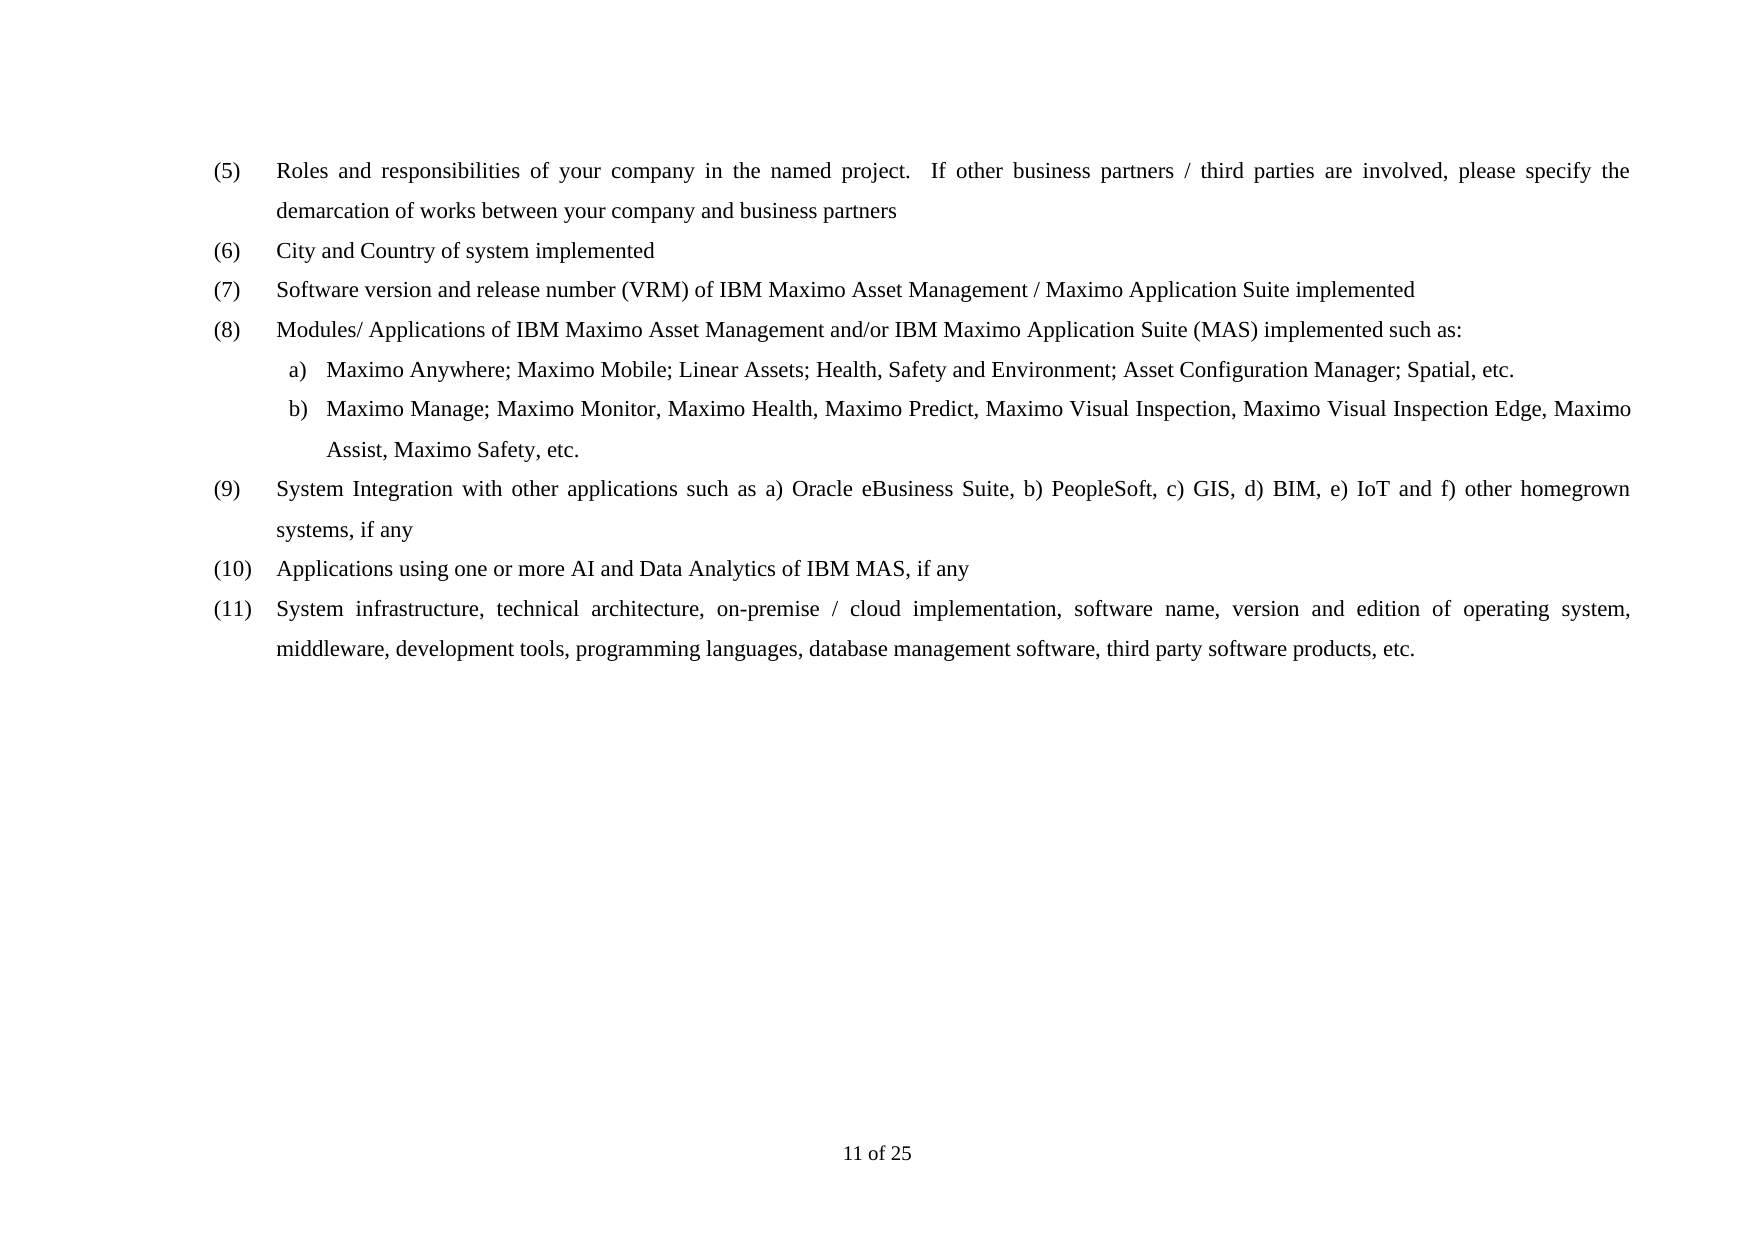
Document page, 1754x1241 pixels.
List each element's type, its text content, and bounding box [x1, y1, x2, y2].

list Modules/ Applications of IBM Maximo Asset Management and/or IBM Maximo Application Suite (MAS) implemented such as: [214, 311, 1634, 348]
list Software version and release number (VRM) of IBM Maximo Asset Management / Maximo Application Suite implemented [214, 271, 1634, 308]
list Roles and responsibilities of your company in the named project. If other business partners / third parties are involved, please specify the demarcation of works between your company and business partners [214, 151, 1634, 229]
list System Integration with other applications such as a) Oracle eBusiness Suite, b) PeopleSoft, c) GIS, d) BIM, e) IoT and f) other homegrown systems, if any [214, 470, 1634, 548]
list Maximo Anywhere; Maximo Mobile; Linear Assets; Health, Safety and Environment; Asset Configuration Manager; Spatial, etc. [289, 350, 1634, 388]
list Maximo Manage; Maximo Monitor, Maximo Health, Maximo Predict, Maximo Visual Inspection, Maximo Visual Inspection Edge, Maximo Assist, Maximo Safety, etc. [289, 390, 1634, 468]
list Applications using one or more AI and Data Analytics of IBM MAS, if any [214, 550, 1634, 587]
list System infrastructure, technical architecture, on-premise / cloud implementation, software name, version and edition of operating system, middleware, development tools, programming languages, database management software, third party software products, etc. [214, 589, 1634, 667]
list City and Country of system implemented [214, 231, 1634, 269]
